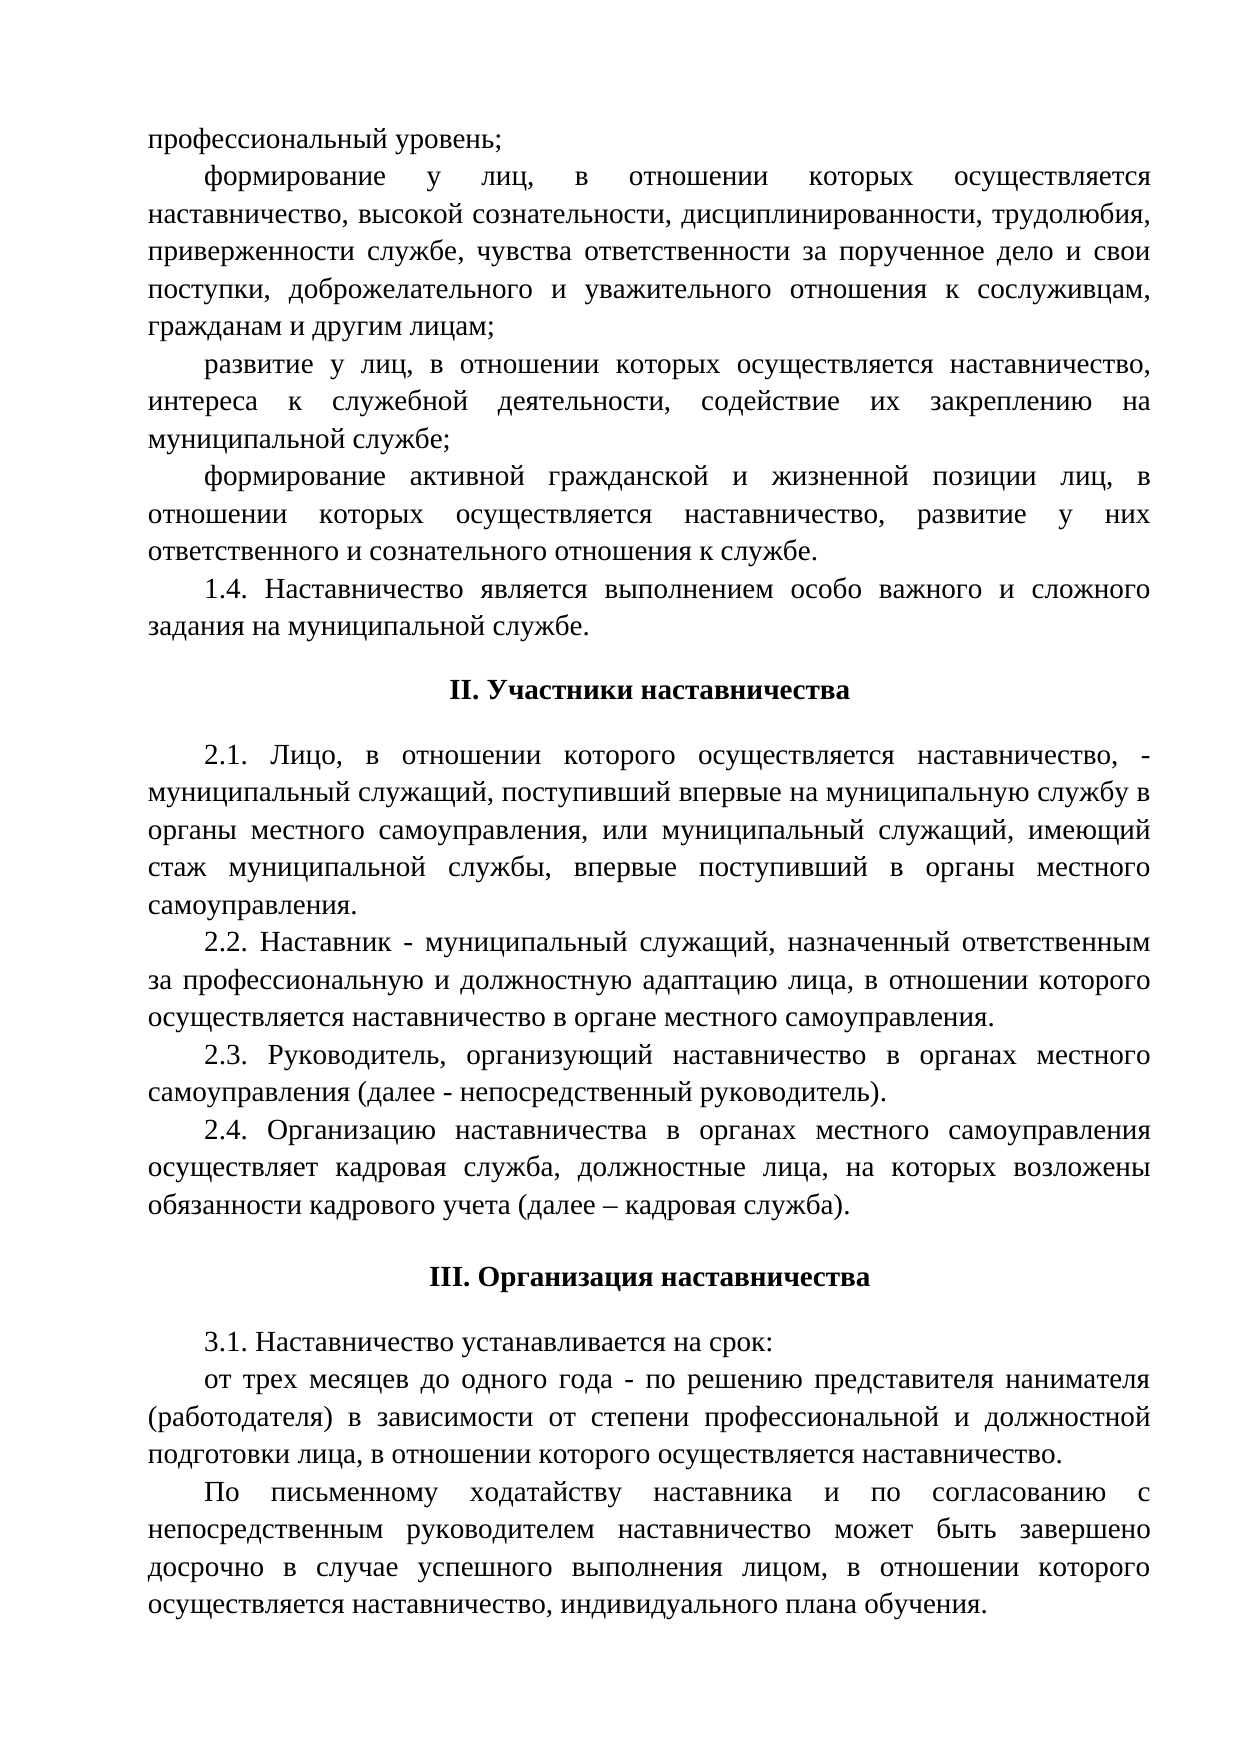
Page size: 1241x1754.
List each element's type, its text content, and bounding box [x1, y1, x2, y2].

text III. Организация наставничества [148, 1259, 1152, 1293]
text 3.1. Наставничество устанавливается на срок: [148, 1321, 1152, 1359]
text 2.3. Руководитель, организующий наставничество в органах местного самоуправления (далее - непосредственный руководитель). [148, 1034, 1152, 1109]
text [148, 118, 1152, 156]
text 2.2. Наставник - муниципальный служащий, назначенный ответственным за профессиональную и должностную адаптацию лица, в отношении которого осуществляется наставничество в органе местного самоуправления. [148, 922, 1152, 1034]
text формирование у лиц, в отношении которых осуществляется наставничество, высокой сознательности, дисциплинированности, трудолюбия, приверженности службе, чувства ответственности за порученное дело и свои поступки, доброжелательного и уважительного отношения к сослуживцам, гражданам и другим лицам; [148, 156, 1152, 343]
text II. Участники наставничества [148, 672, 1152, 705]
text 1.4. Наставничество является выполнением особо важного и сложного задания на муниципальной службе. [148, 568, 1152, 643]
text от трех месяцев до одного года - по решению представителя нанимателя (работодателя) в зависимости от степени профессиональной и должностной подготовки лица, в отношении которого осуществляется наставничество. [148, 1359, 1152, 1471]
text формирование активной гражданской и жизненной позиции лиц, в отношении которых осуществляется наставничество, развитие у них ответственного и сознательного отношения к службе. [148, 456, 1152, 568]
text 2.4. Организацию наставничества в органах местного самоуправления осуществляет кадровая служба, должностные лица, на которых возложены обязанности кадрового учета (далее – кадровая служба). [148, 1109, 1152, 1222]
text По письменному ходатайству наставника и по согласованию с непосредственным руководителем наставничество может быть завершено досрочно в случае успешного выполнения лицом, в отношении которого осуществляется наставничество, индивидуального плана обучения. [148, 1471, 1152, 1621]
text 2.1. Лицо, в отношении которого осуществляется наставничество, - муниципальный служащий, поступивший впервые на муниципальную службу в органы местного самоуправления, или муниципальный служащий, имеющий стаж муниципальной службы, впервые поступивший в органы местного самоуправления. [148, 734, 1152, 922]
text развитие у лиц, в отношении которых осуществляется наставничество, интереса к служебной деятельности, содействие их закреплению на муниципальной службе; [148, 343, 1152, 456]
